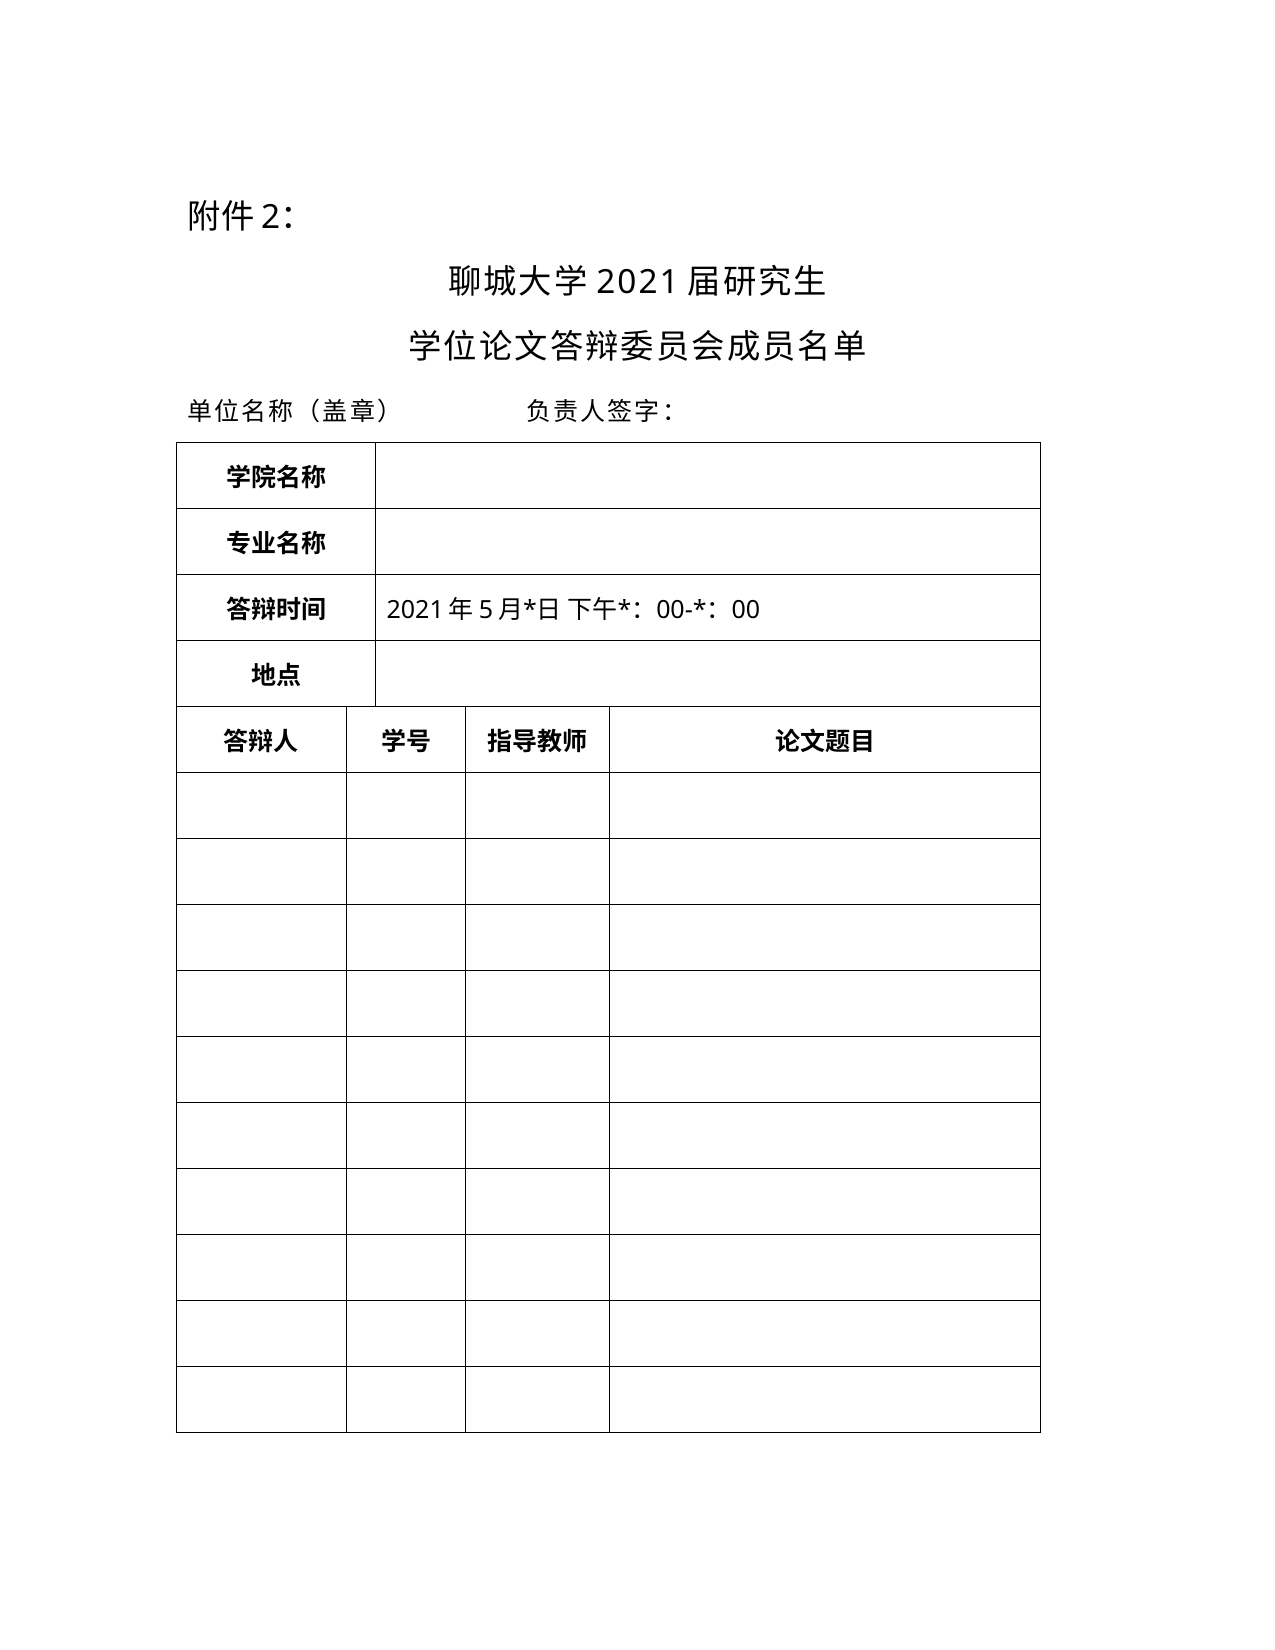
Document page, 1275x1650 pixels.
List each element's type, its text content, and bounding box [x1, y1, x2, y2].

text 单位名称（盖章） 负责人签字： [187, 377, 1087, 442]
table_cell 答辩时间 [177, 575, 375, 640]
table_cell [466, 1235, 609, 1300]
table_cell [610, 1367, 1040, 1432]
table_cell [347, 1169, 465, 1234]
table_cell [177, 905, 346, 970]
table_cell [347, 1367, 465, 1432]
table_cell [610, 1169, 1040, 1234]
table_cell 答辩人 [177, 707, 346, 772]
table_cell 学号 [347, 707, 465, 772]
table_cell [376, 641, 1040, 706]
table_cell [610, 1301, 1040, 1366]
table_cell [610, 905, 1040, 970]
table_cell [177, 1103, 346, 1168]
table_cell [466, 773, 609, 838]
table_cell [466, 1037, 609, 1102]
table_cell [177, 839, 346, 904]
table_cell [177, 1367, 346, 1432]
table_cell 地点 [177, 641, 375, 706]
table_cell [610, 1235, 1040, 1300]
table_cell [347, 773, 465, 838]
text 附件2： [187, 182, 1087, 247]
table_cell [610, 773, 1040, 838]
table_cell [347, 1037, 465, 1102]
table_cell [177, 1235, 346, 1300]
table_cell [466, 1301, 609, 1366]
table_cell [347, 971, 465, 1036]
table_cell [610, 1037, 1040, 1102]
table_cell [466, 839, 609, 904]
table_cell [347, 905, 465, 970]
table_cell [466, 1367, 609, 1432]
table_cell [177, 1169, 346, 1234]
table_header 学院名称 [177, 443, 375, 508]
text 学位论文答辩委员会成员名单 [187, 312, 1087, 377]
table_cell [466, 1169, 609, 1234]
table_cell [610, 971, 1040, 1036]
table_cell 2021年5月*日 下午*：00-*：00 [376, 575, 1040, 640]
table_cell [466, 905, 609, 970]
table_cell 论文题目 [610, 707, 1040, 772]
table_cell 指导教师 [466, 707, 609, 772]
table_cell [610, 1103, 1040, 1168]
table_cell [376, 509, 1040, 574]
text 聊城大学2021届研究生 [187, 247, 1087, 312]
table_cell [466, 1103, 609, 1168]
table_cell [347, 1103, 465, 1168]
table_cell [177, 1301, 346, 1366]
table_cell [466, 971, 609, 1036]
table_header [376, 443, 1040, 508]
table_cell [347, 1235, 465, 1300]
table_cell 专业名称 [177, 509, 375, 574]
table_cell [177, 1037, 346, 1102]
table_cell [610, 839, 1040, 904]
table_cell [177, 971, 346, 1036]
table_cell [177, 773, 346, 838]
table_cell [347, 1301, 465, 1366]
table_cell [347, 839, 465, 904]
